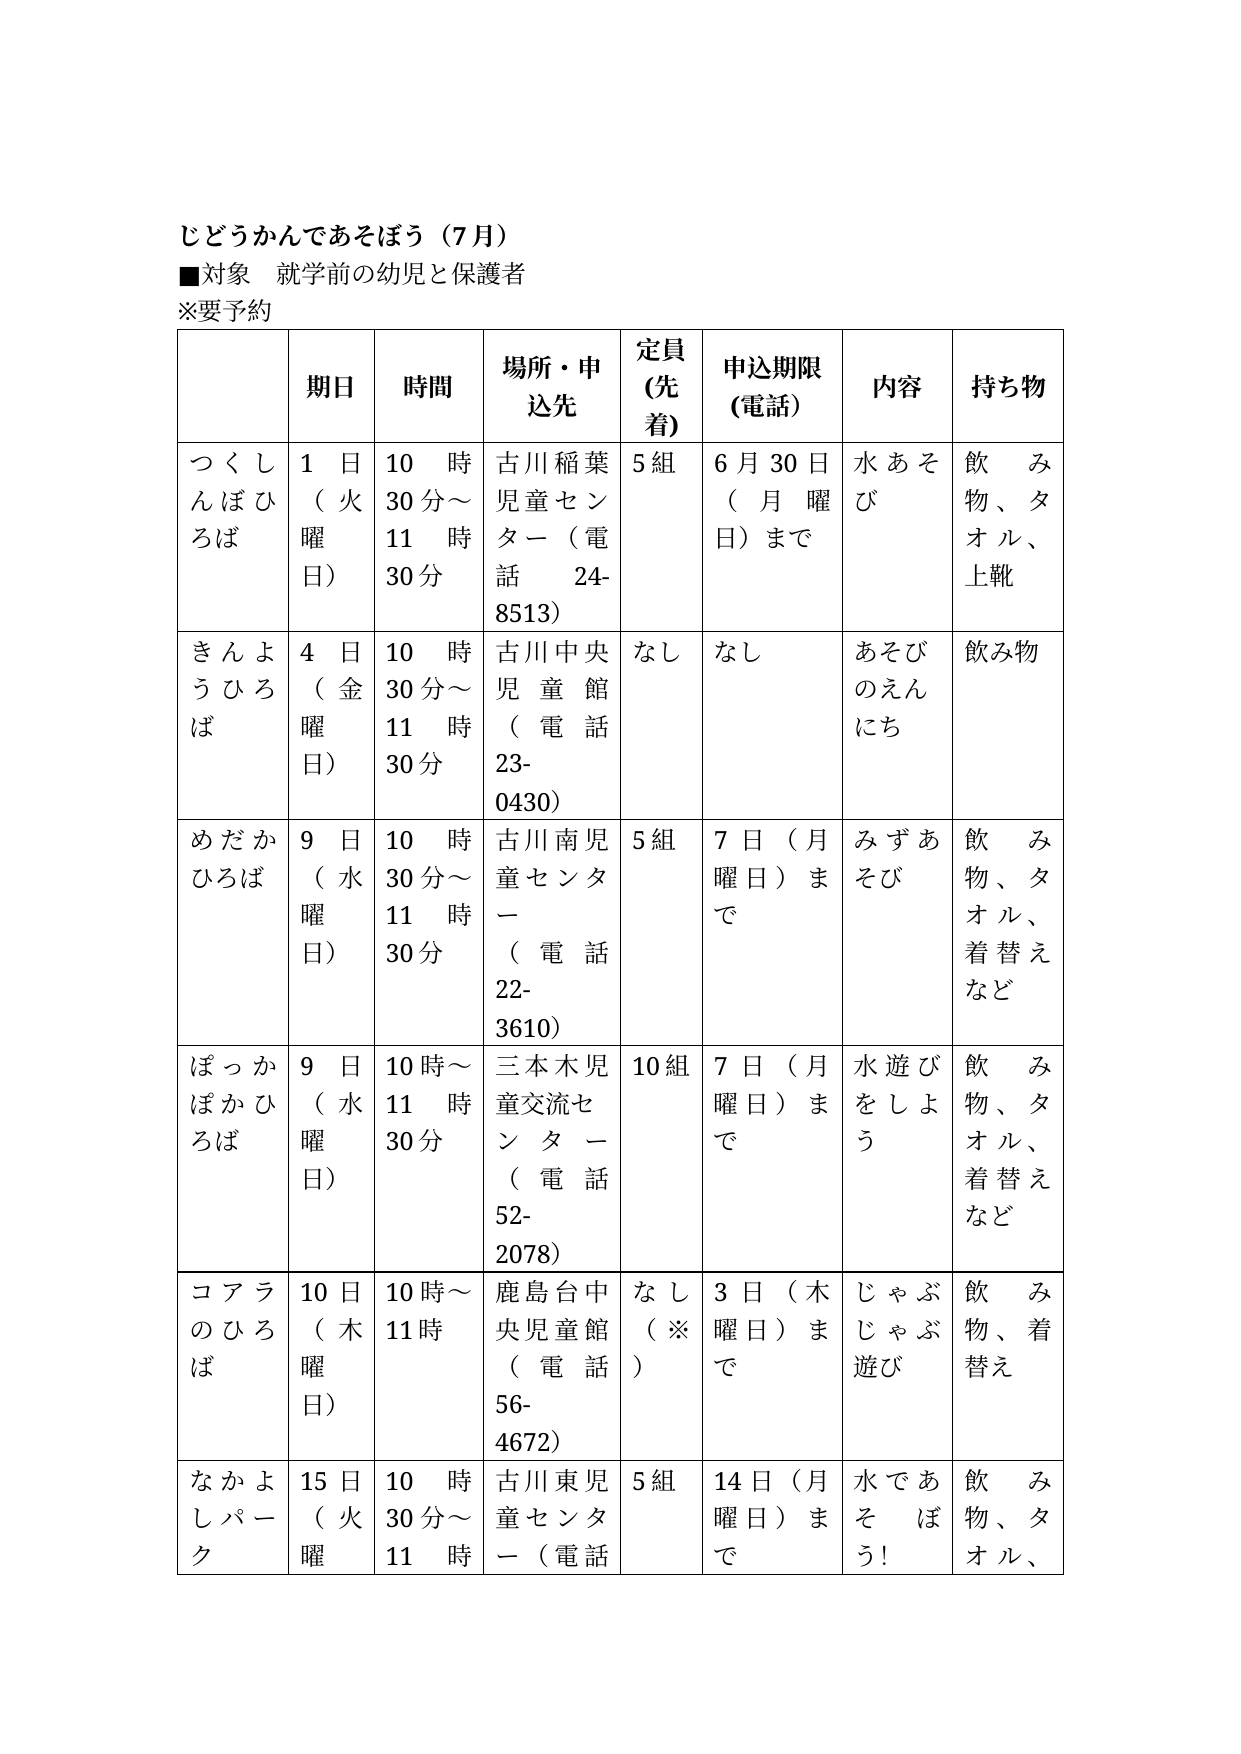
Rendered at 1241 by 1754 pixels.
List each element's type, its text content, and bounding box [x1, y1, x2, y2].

table_cell 10時～11時30分 [375, 1046, 483, 1271]
table_cell 飲み物、着替え [953, 1273, 1063, 1460]
table_cell コアラのひろば [178, 1273, 288, 1460]
table_cell 古川中央児童館（電話23-0430） [484, 632, 620, 819]
table_cell 古川南児童センター （電話22-3610） [484, 820, 620, 1045]
table_cell 5組 [621, 1461, 702, 1573]
table_cell なし（※） [621, 1273, 702, 1460]
table_cell 飲み物 [953, 632, 1063, 819]
table_cell 水あそび [843, 443, 952, 631]
text ■対象 就学前の幼児と保護者 [177, 254, 1063, 291]
table_cell なかよしパーク [178, 1461, 288, 1573]
table_cell 古川稲葉児童センター（電話24-8513） [484, 443, 620, 631]
table_cell 10日（木曜日） [289, 1273, 374, 1460]
table_cell 飲み物、タオル、上靴 [953, 443, 1063, 631]
table_header 申込期限(電話） [703, 330, 842, 442]
table_cell 10時30分～11時30分 [375, 632, 483, 819]
table_cell 9日（水曜日） [289, 1046, 374, 1271]
table_cell 3日（木曜日）まで [703, 1273, 842, 1460]
table_header 期日 [289, 330, 374, 442]
table_cell 水遊びをしよう [843, 1046, 952, 1271]
table_cell 10時30分～11時30分 [375, 443, 483, 631]
table_cell 鹿島台中央児童館（電話56-4672） [484, 1273, 620, 1460]
text ※要予約 [177, 291, 1063, 329]
table_cell 5組 [621, 443, 702, 631]
table_cell めだかひろば [178, 820, 288, 1045]
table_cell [484, 1461, 620, 1573]
table_cell なし [703, 632, 842, 819]
table_cell 4日（金曜日） [289, 632, 374, 819]
table_cell 飲み物、タオル、着替えなど [953, 1046, 1063, 1271]
table_cell 10時30分～11時30分 [375, 820, 483, 1045]
text じどうかんであそぼう（7月） [177, 216, 1063, 254]
table_header 内容 [843, 330, 952, 442]
table_cell 10時～11時 [375, 1273, 483, 1460]
table_cell 5組 [621, 820, 702, 1045]
table_cell なし [621, 632, 702, 819]
table_cell 14日（月曜日）まで [703, 1461, 842, 1573]
table_cell 水であそぼう！ [843, 1461, 952, 1573]
table_cell じゃぶじゃぶ遊び [843, 1273, 952, 1460]
table_cell 三本木児童交流セ ンター（電話52-2078） [484, 1046, 620, 1271]
table_header [178, 330, 288, 442]
table_cell 15日（火曜日） [289, 1461, 374, 1573]
table_cell 10時30分～11時30分 [375, 1461, 483, 1573]
table_cell 飲み物、タオル、帽子、上靴、着替えなど [953, 1461, 1063, 1573]
table_cell 7日（月曜日）まで [703, 820, 842, 1045]
table_cell つくしんぼひろば [178, 443, 288, 631]
table_cell 6月30日（月曜日）まで [703, 443, 842, 631]
table_cell 10組 [621, 1046, 702, 1271]
table_cell 飲み物、タオル、着替えなど [953, 820, 1063, 1045]
table_header 場所・申込先 [484, 330, 620, 442]
table_cell みずあそび [843, 820, 952, 1045]
table_header 時間 [375, 330, 483, 442]
table_cell 7日（月曜日）まで [703, 1046, 842, 1271]
table_cell ぽっかぽかひろば [178, 1046, 288, 1271]
table_cell 9日（水曜日） [289, 820, 374, 1045]
table_header 定員 (先着) [621, 330, 702, 442]
table_cell 1日（火曜日） [289, 443, 374, 631]
table_header 持ち物 [953, 330, 1063, 442]
table_cell あそびのえんにち [843, 632, 952, 819]
table_cell きんようひろば [178, 632, 288, 819]
